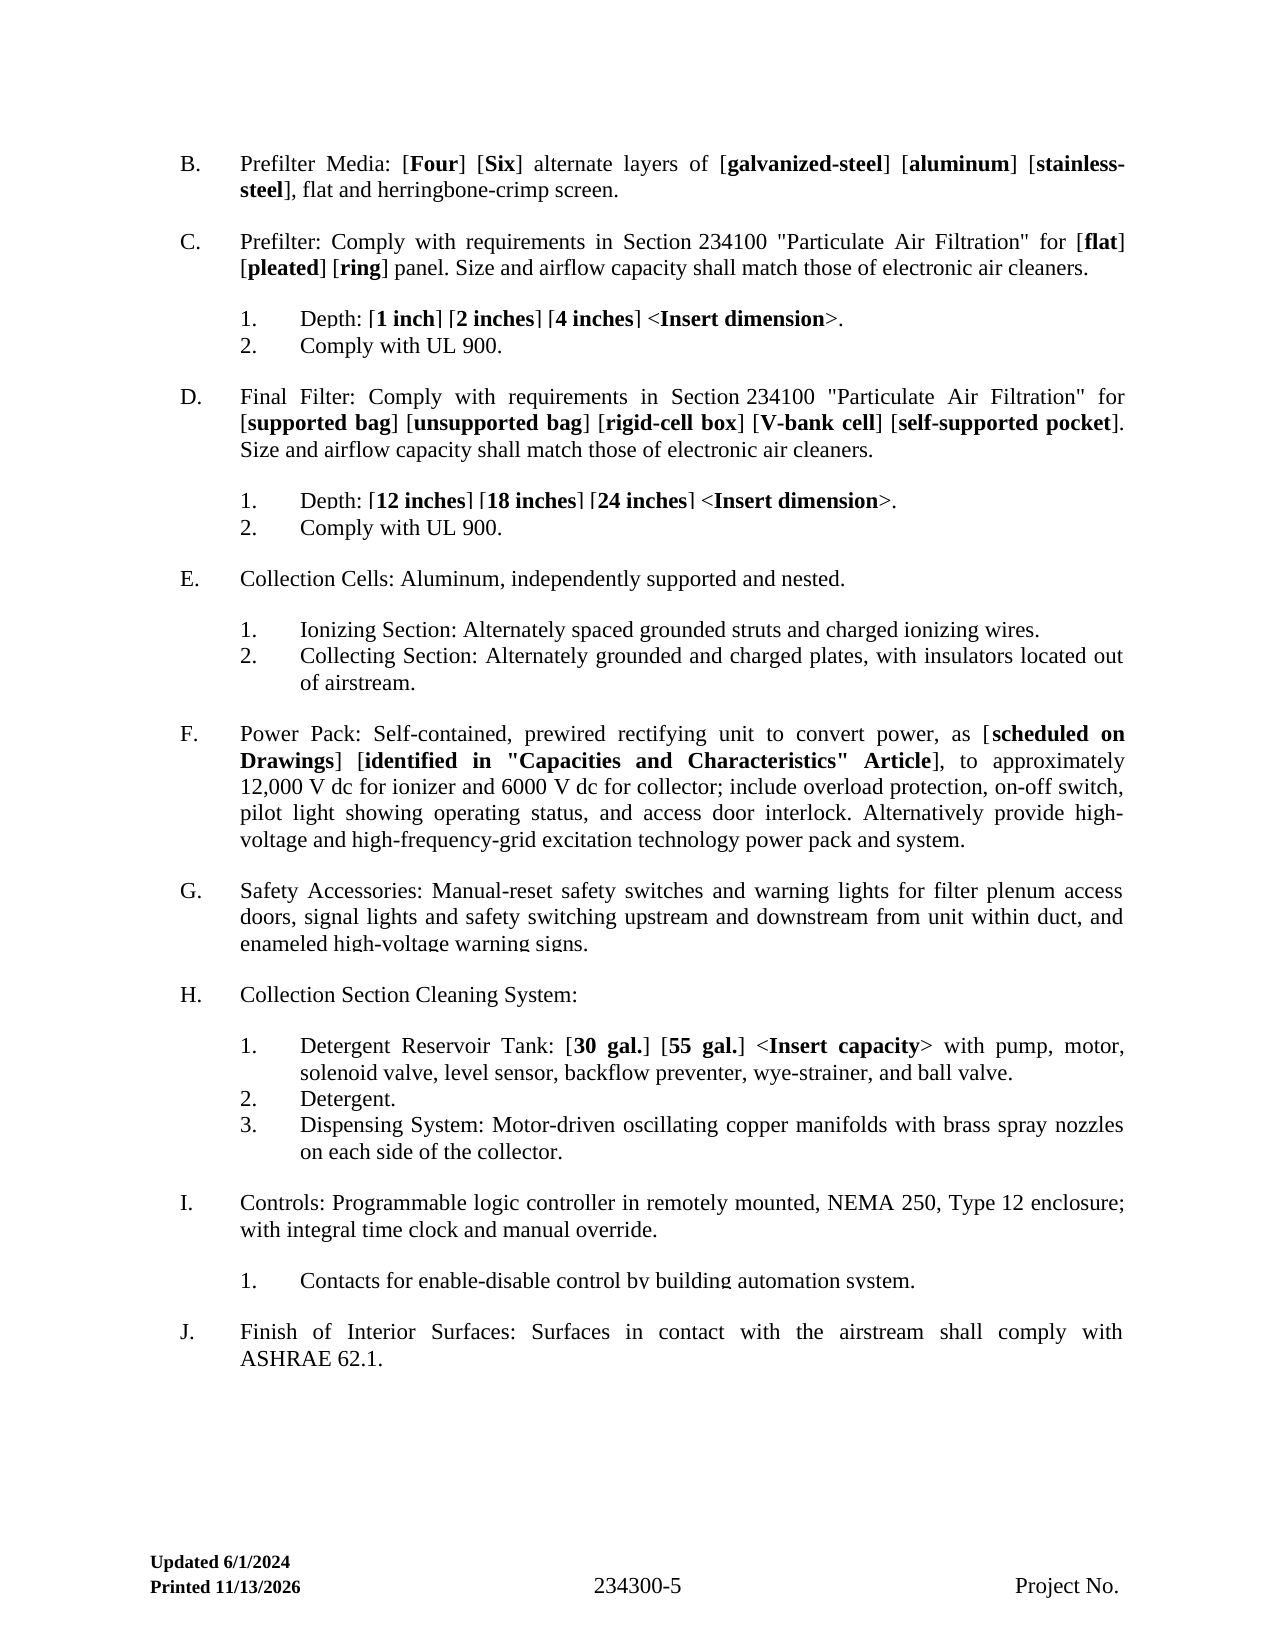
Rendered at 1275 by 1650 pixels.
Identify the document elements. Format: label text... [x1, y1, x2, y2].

text Depth: [12 inches] [18 inches] [24 inches] <Insert dimension>. [240, 487, 1125, 509]
text Collection Section Cleaning System: [180, 981, 1125, 1007]
text Finish of Interior Surfaces: Surfaces in contact with the airstream shall comply with ASHRAE 62.1. [180, 1318, 1125, 1371]
text Final Filter: Comply with requirements in Section 234100 "Particulate Air Filtration" for [supported bag] [unsupported bag] [rigid-cell box] [V-bank cell] [self-supported pocket]. Size and airflow capacity shall match those of electronic air cleaners. [180, 383, 1125, 462]
text Controls: Programmable logic controller in remotely mounted, NEMA 250, Type 12 enclosure; with integral time clock and manual override. [180, 1189, 1125, 1242]
text Comply with UL 900. [240, 513, 1125, 540]
text Comply with UL 900. [240, 332, 1125, 358]
text Prefilter: Comply with requirements in Section 234100 "Particulate Air Filtration" for [flat] [pleated] [ring] panel. Size and airflow capacity shall match those of electronic air cleaners. [180, 228, 1125, 280]
text Depth: [1 inch] [2 inches] [4 inches] <Insert dimension>. [240, 305, 1125, 328]
text Power Pack: Self-contained, prewired rectifying unit to convert power, as [scheduled on Drawings] [identified in "Capacities and Characteristics" Article], to approximately 12,000 V dc for ionizer and 6000 V dc for collector; include overload protection, on-off switch, pilot light showing operating status, and access door interlock. Alternatively provide high-voltage and high-frequency-grid excitation technology power pack and system. [180, 720, 1125, 852]
text Ionizing Section: Alternately spaced grounded struts and charged ionizing wires. [240, 616, 1125, 643]
text Detergent. [240, 1085, 1125, 1112]
text Contacts for enable-disable control by building automation system. [240, 1267, 1125, 1289]
text Prefilter Media: [Four] [Six] alternate layers of [galvanized-steel] [aluminum] [stainless-steel], flat and herringbone-crimp screen. [180, 150, 1125, 203]
text Dispensing System: Motor-driven oscillating copper manifolds with brass spray nozzles on each side of the collector. [240, 1112, 1125, 1164]
text Collecting Section: Alternately grounded and charged plates, with insulators located out of airstream. [240, 643, 1125, 691]
text Safety Accessories: Manual-reset safety switches and warning lights for filter plenum access doors, signal lights and safety switching upstream and downstream from unit within duct, and enameled high-voltage warning signs. [180, 877, 1125, 952]
text Detergent Reservoir Tank: [30 gal.] [55 gal.] <Insert capacity> with pump, motor, solenoid valve, level sensor, backflow preventer, wye-strainer, and ball valve. [240, 1032, 1125, 1085]
text Collection Cells: Aluminum, independently supported and nested. [180, 565, 1125, 591]
